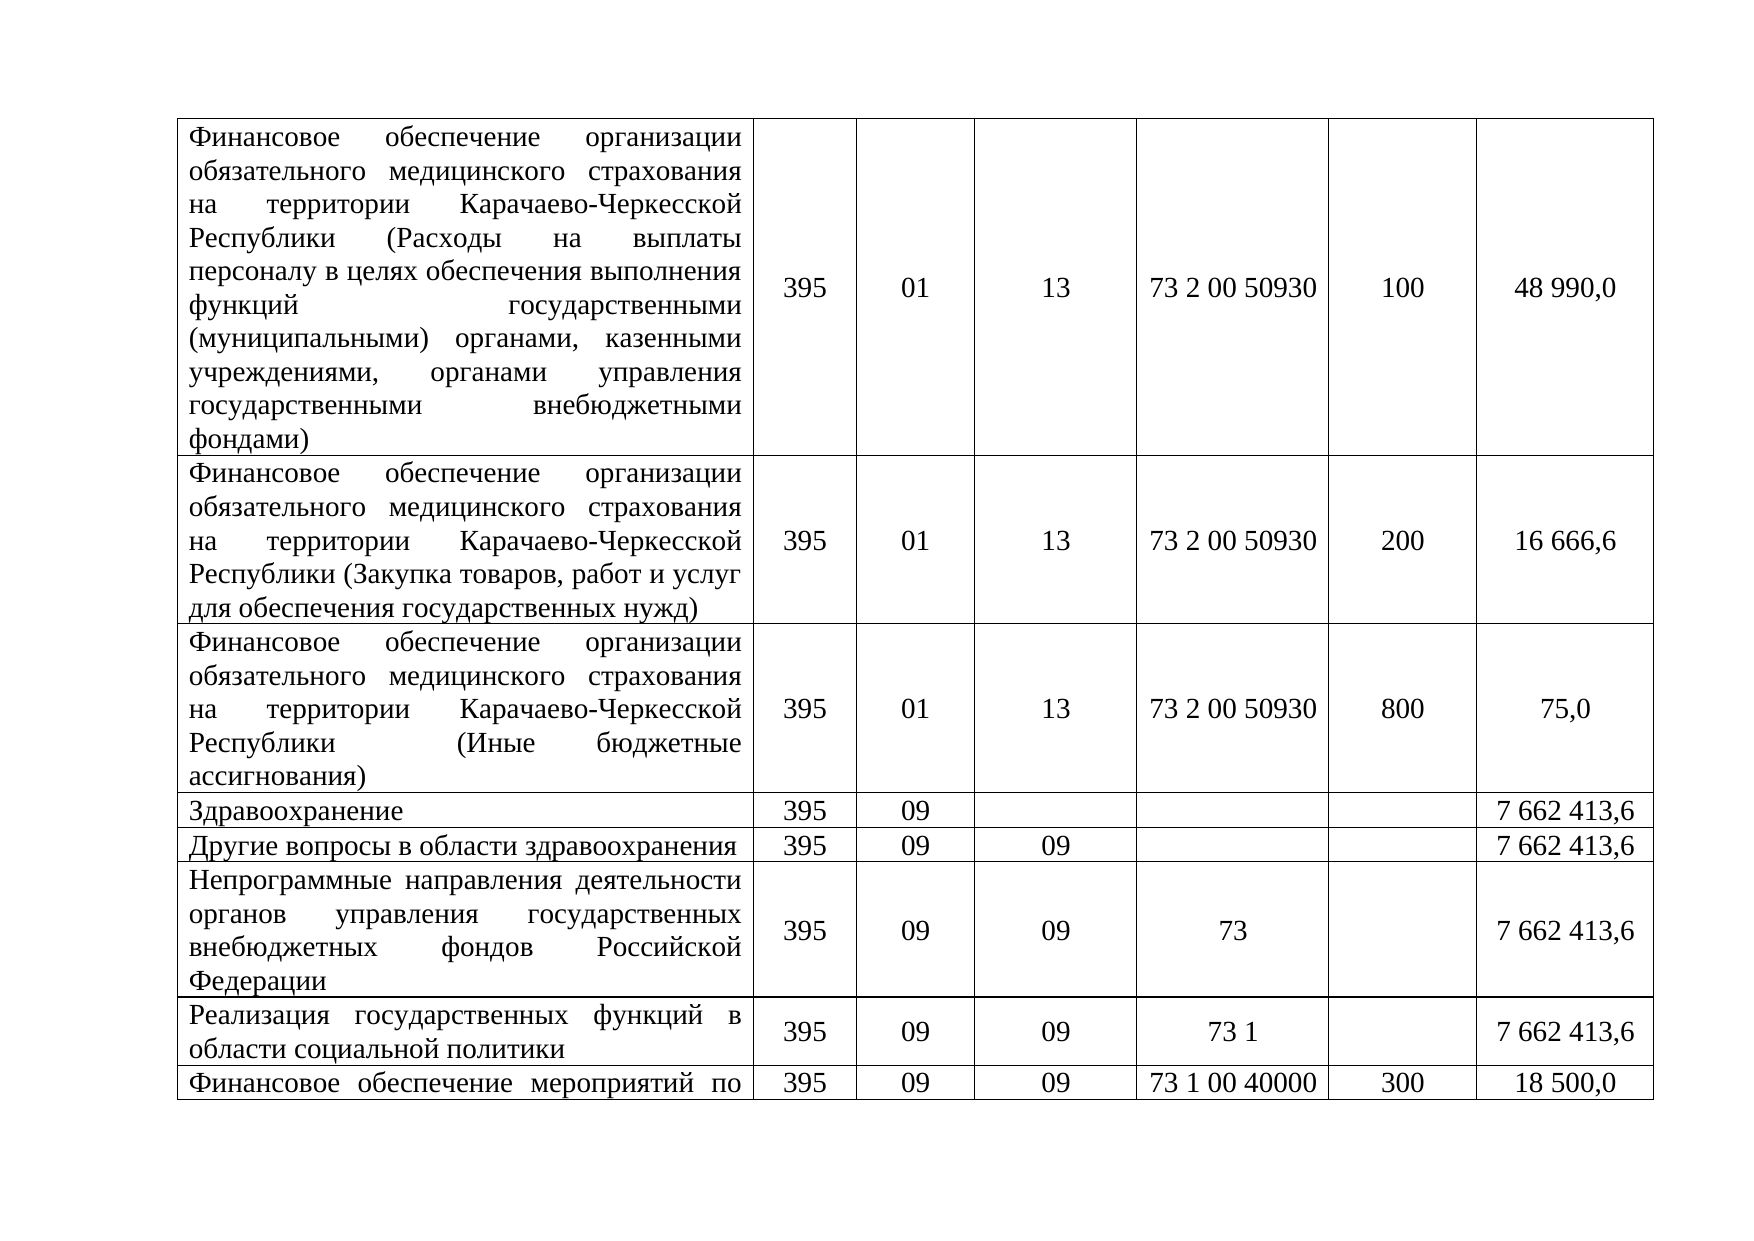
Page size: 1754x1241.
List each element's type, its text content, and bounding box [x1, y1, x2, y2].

table_cell 01 [857, 119, 974, 454]
table_cell Другие вопросы в области здравоохранения [178, 828, 753, 861]
table_cell 01 [857, 624, 974, 792]
table_cell [1137, 828, 1328, 861]
table_cell Здравоохранение [178, 793, 753, 827]
table_cell 16 666,6 [1477, 456, 1653, 623]
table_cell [178, 1066, 753, 1099]
table_cell 75,0 [1477, 624, 1653, 792]
table_cell 7 662 413,6 [1477, 862, 1653, 996]
table_cell 395 [754, 119, 856, 454]
table_cell [1329, 998, 1476, 1064]
table_cell 200 [1329, 456, 1476, 623]
table_cell [1329, 793, 1476, 827]
table_cell 800 [1329, 624, 1476, 792]
table_cell 73 1 [1137, 998, 1328, 1064]
table_cell [975, 793, 1136, 827]
table_cell 395 [754, 624, 856, 792]
table_cell 18 500,0 [1477, 1066, 1653, 1099]
table_cell 395 [754, 862, 856, 996]
table_cell 09 [975, 828, 1136, 861]
table_cell 09 [857, 828, 974, 861]
table_cell Непрограммные направления деятельности органов управления государственных внебюджетных фондов Российской Федерации [178, 862, 753, 996]
table_cell 13 [975, 624, 1136, 792]
table_cell [1137, 793, 1328, 827]
table_cell 13 [975, 119, 1136, 454]
table_cell 09 [857, 1066, 974, 1099]
table_cell 09 [975, 862, 1136, 996]
table_cell 395 [754, 1066, 856, 1099]
table_cell 09 [857, 998, 974, 1064]
table_cell 01 [857, 456, 974, 623]
table_cell Финансовое обеспечение организации обязательного медицинского страхования на территории Карачаево-Черкесской Республики (Закупка товаров, работ и услуг для обеспечения государственных нужд) [178, 456, 753, 623]
table_cell [1329, 828, 1476, 861]
table_cell Финансовое обеспечение организации обязательного медицинского страхования на территории Карачаево-Черкесской Республики (Иные бюджетные ассигнования) [178, 624, 753, 792]
table_cell 73 [1137, 862, 1328, 996]
table_cell 100 [1329, 119, 1476, 454]
table_cell 7 662 413,6 [1477, 998, 1653, 1064]
table_cell Реализация государственных функций в области социальной политики [178, 998, 753, 1064]
table_cell 73 2 00 50930 [1137, 119, 1328, 454]
table_cell 300 [1329, 1066, 1476, 1099]
table_cell 48 990,0 [1477, 119, 1653, 454]
table_cell 395 [754, 793, 856, 827]
table_cell 13 [975, 456, 1136, 623]
table_cell 7 662 413,6 [1477, 828, 1653, 861]
table_cell 09 [975, 1066, 1136, 1099]
table_cell 395 [754, 998, 856, 1064]
table_cell 73 1 00 40000 [1137, 1066, 1328, 1099]
table_cell 395 [754, 828, 856, 861]
table_cell 09 [975, 998, 1136, 1064]
table_cell 73 2 00 50930 [1137, 456, 1328, 623]
table_cell [1329, 862, 1476, 996]
table_cell 09 [857, 862, 974, 996]
table_cell 73 2 00 50930 [1137, 624, 1328, 792]
table_cell 7 662 413,6 [1477, 793, 1653, 827]
table_cell 395 [754, 456, 856, 623]
table_cell 09 [857, 793, 974, 827]
table_cell Финансовое обеспечение организации обязательного медицинского страхования на территории Карачаево-Черкесской Республики (Расходы на выплаты персоналу в целях обеспечения выполнения функций государственными (муниципальными) органами, казенными учреждениями, органами управления государственными внебюджетными фондами) [178, 119, 753, 454]
